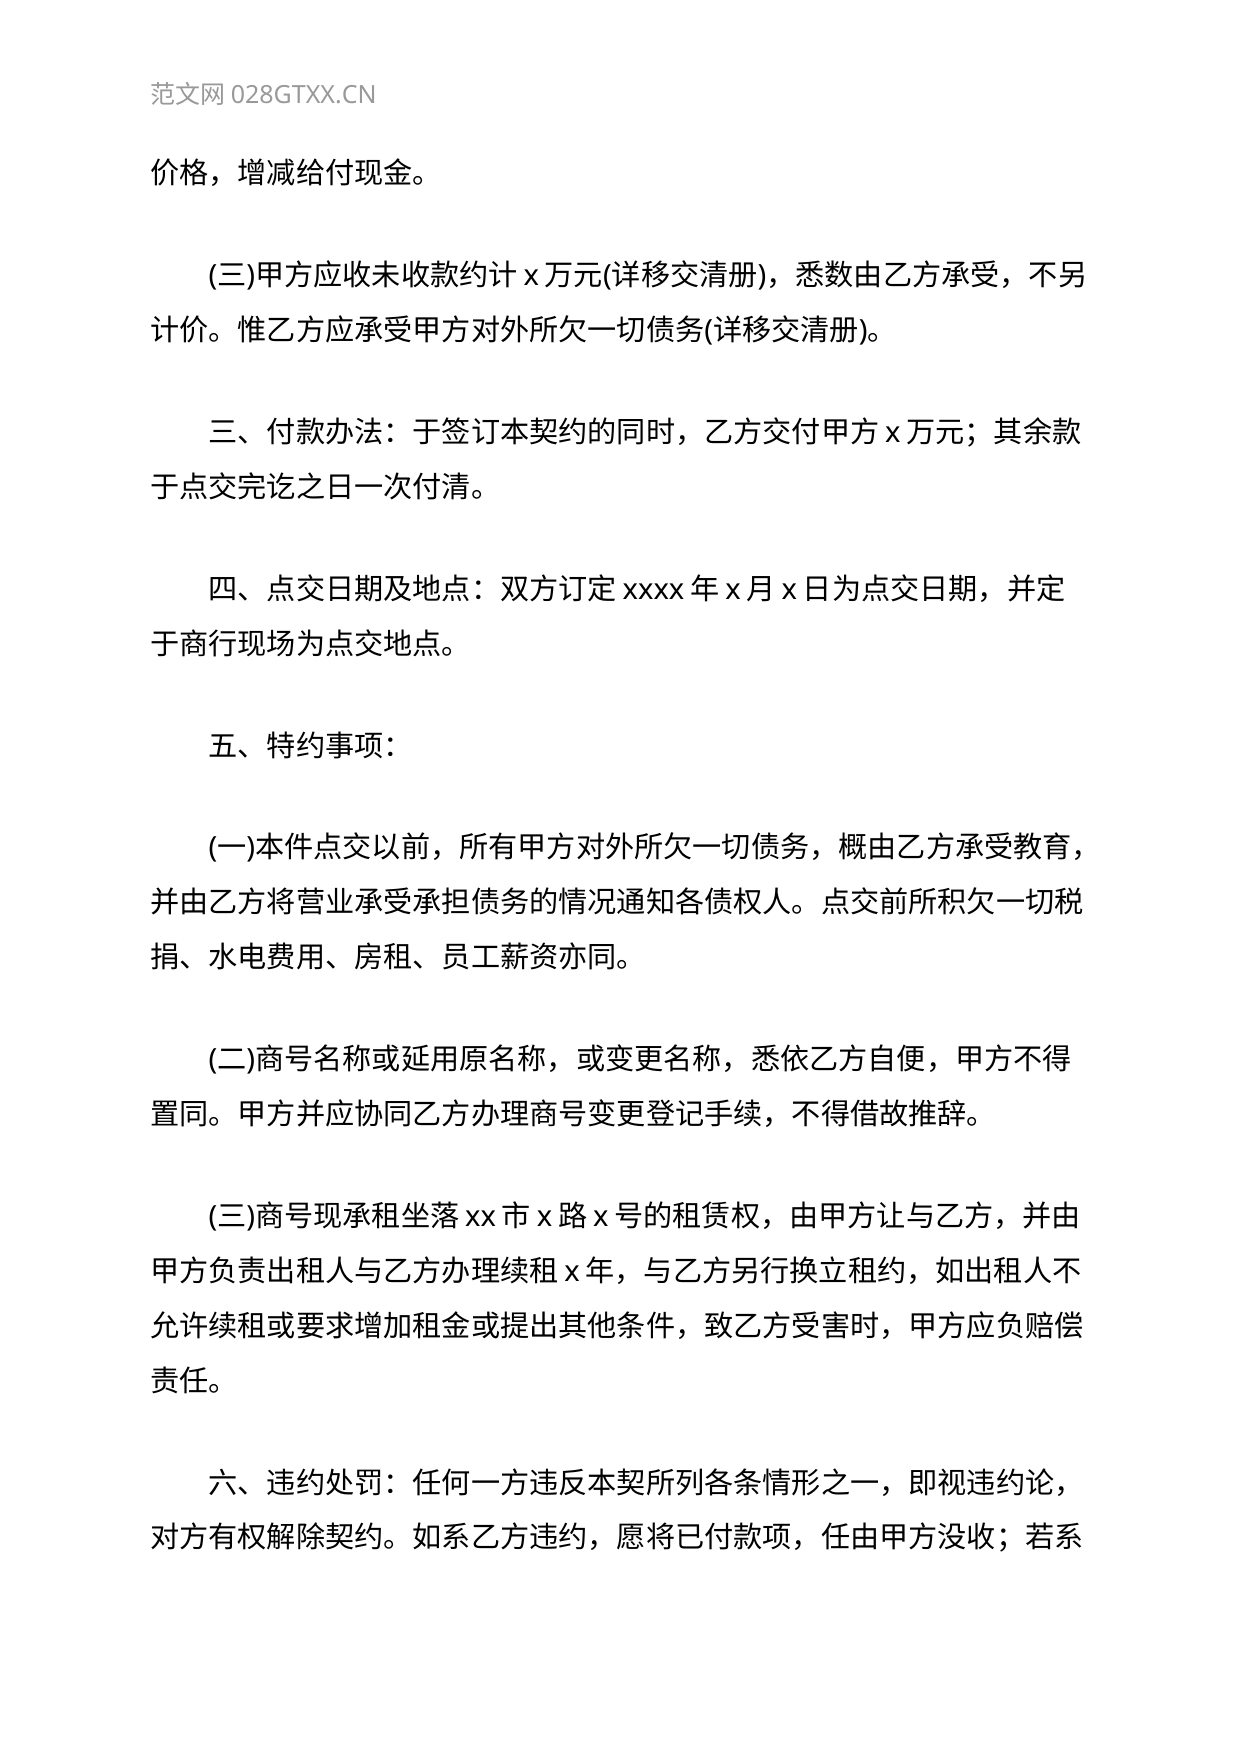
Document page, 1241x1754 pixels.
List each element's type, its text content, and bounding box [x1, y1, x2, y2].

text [150, 150, 1090, 192]
text 三、付款办法：于签订本契约的同时，乙方交付甲方x万元；其余款于点交完讫之日一次付清。 [150, 409, 1090, 506]
text 四、点交日期及地点：双方订定xxxx年x月x日为点交日期，并定于商行现场为点交地点。 [150, 566, 1090, 663]
text (一)本件点交以前，所有甲方对外所欠一切债务，概由乙方承受教育，并由乙方将营业承受承担债务的情况通知各债权人。点交前所积欠一切税捐、水电费用、房租、员工薪资亦同。 [150, 824, 1090, 976]
text 五、特约事项： [150, 722, 1090, 764]
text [150, 1459, 1090, 1556]
text (三)商号现承租坐落xx市x路x号的租赁权，由甲方让与乙方，并由甲方负责出租人与乙方办理续租x年，与乙方另行换立租约，如出租人不允许续租或要求增加租金或提出其他条件，致乙方受害时，甲方应负赔偿责任。 [150, 1192, 1090, 1400]
text (三)甲方应收未收款约计x万元(详移交清册)，悉数由乙方承受，不另计价。惟乙方应承受甲方对外所欠一切债务(详移交清册)。 [150, 252, 1090, 349]
text (二)商号名称或延用原名称，或变更名称，悉依乙方自便，甲方不得置同。甲方并应协同乙方办理商号变更登记手续，不得借故推辞。 [150, 1036, 1090, 1133]
